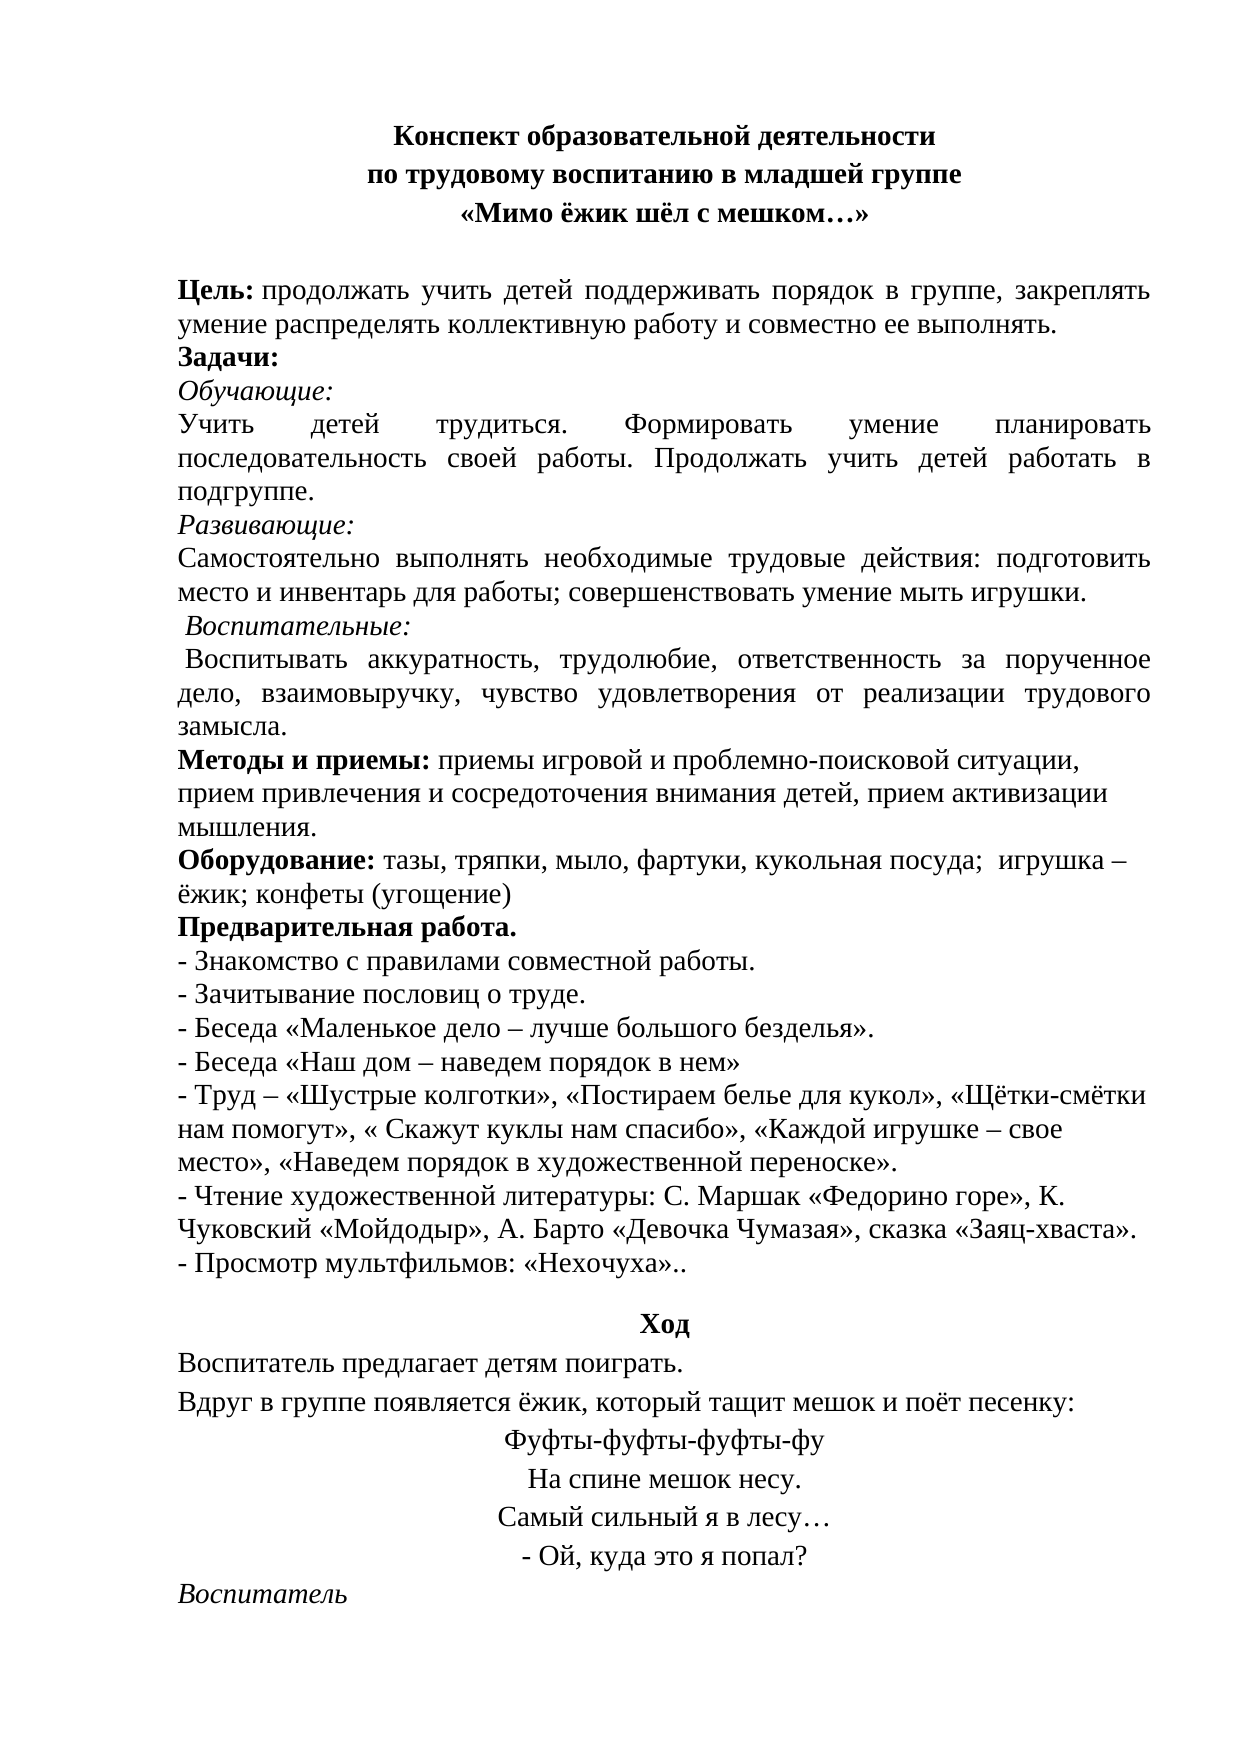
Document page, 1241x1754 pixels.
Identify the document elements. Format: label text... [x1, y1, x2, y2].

text Ход [177, 1307, 1152, 1340]
text - Чтение художественной литературы: С. Маршак «Федорино горе», К. Чуковский «Мойдодыр», А. Барто «Девочка Чумазая», сказка «Заяц-хваста». [177, 1178, 1152, 1245]
text Учить детей трудиться. Формировать умение планировать последовательность своей работы. Продолжать учить детей работать в подгруппе. [177, 406, 1152, 507]
text Фуфты-фуфты-фуфты-фу [177, 1422, 1152, 1456]
text - Ой, куда это я попал? [177, 1538, 1152, 1571]
text - Беседа «Маленькое дело – лучше большого безделья». [177, 1010, 1152, 1044]
text Воспитывать аккуратность, трудолюбие, ответственность за порученное дело, взаимовыручку, чувство удовлетворения от реализации трудового замысла. [177, 641, 1152, 742]
text - Беседа «Наш дом – наведем порядок в нем» [177, 1044, 1152, 1077]
text по трудовому воспитанию в младшей группе [177, 157, 1152, 190]
text Задачи: [177, 339, 1152, 373]
text Цель: продолжать учить детей поддерживать порядок в группе, закреплять умение распределять коллективную работу и совместно ее выполнять. [177, 272, 1152, 339]
text - Зачитывание пословиц о труде. [177, 977, 1152, 1010]
text Вдруг в группе появляется ёжик, который тащит мешок и поёт песенку: [177, 1384, 1152, 1417]
text Развивающие: [177, 507, 1152, 541]
text Обучающие: [177, 373, 1152, 406]
text Самостоятельно выполнять необходимые трудовые действия: подготовить место и инвентарь для работы; совершенствовать умение мыть игрушки. [177, 541, 1152, 608]
text Воспитатель предлагает детям поиграть. [177, 1345, 1152, 1379]
text Конспект образовательной деятельности [177, 118, 1152, 152]
text Оборудование: тазы, тряпки, мыло, фартуки, кукольная посуда; игрушка – ёжик; конфеты (угощение) [177, 842, 1152, 909]
text - Просмотр мультфильмов: «Нехочуха».. [177, 1245, 1152, 1278]
text Предварительная работа. [177, 909, 1152, 943]
text Методы и приемы: приемы игровой и проблемно-поисковой ситуации, прием привлечения и сосредоточения внимания детей, прием активизации мышления. [177, 742, 1152, 842]
text На спине мешок несу. [177, 1461, 1152, 1494]
text Воспитательные: [177, 608, 1152, 641]
text - Труд – «Шустрые колготки», «Постираем белье для кукол», «Щётки-смётки нам помогут», « Скажут куклы нам спасибо», «Каждой игрушке – свое место», «Наведем порядок в художественной переноске». [177, 1077, 1152, 1178]
text - Знакомство с правилами совместной работы. [177, 943, 1152, 977]
text Самый сильный я в лесу… [177, 1499, 1152, 1533]
text Воспитатель [177, 1576, 1152, 1610]
text «Мимо ёжик шёл с мешком…» [177, 195, 1152, 229]
